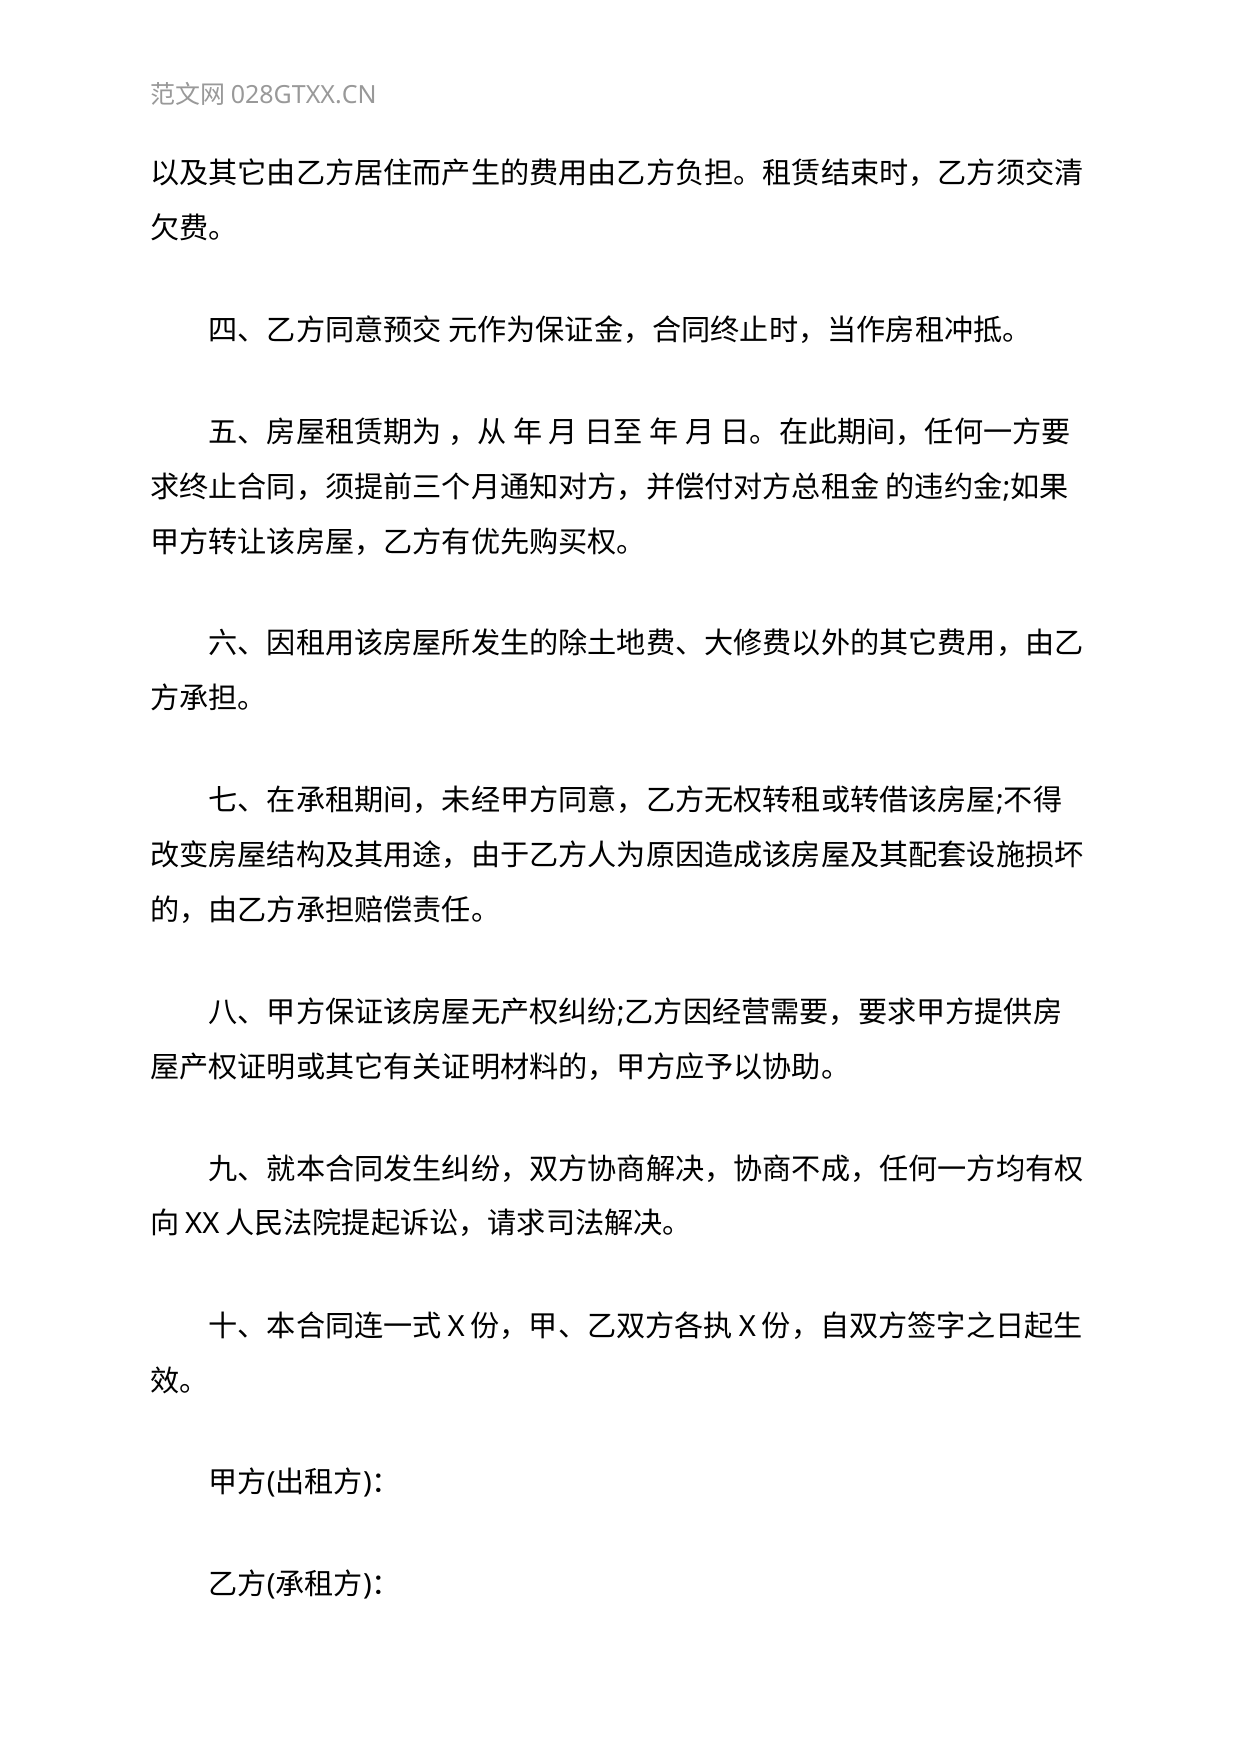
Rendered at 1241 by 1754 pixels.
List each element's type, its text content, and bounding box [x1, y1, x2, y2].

text 四、乙方同意预交 元作为保证金，合同终止时，当作房租冲抵。 [150, 307, 1090, 349]
text 十、本合同连一式X份，甲、乙双方各执X份，自双方签字之日起生效。 [150, 1302, 1090, 1399]
text 六、因租用该房屋所发生的除土地费、大修费以外的其它费用，由乙方承担。 [150, 620, 1090, 717]
text 八、甲方保证该房屋无产权纠纷;乙方因经营需要，要求甲方提供房屋产权证明或其它有关证明材料的，甲方应予以协助。 [150, 988, 1090, 1086]
text 甲方(出租方)： [150, 1459, 1090, 1501]
text 乙方(承租方)： [150, 1561, 1090, 1603]
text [150, 150, 1090, 247]
text 五、房屋租赁期为 ，从 年 月 日至 年 月 日。在此期间，任何一方要求终止合同，须提前三个月通知对方，并偿付对方总租金 的违约金;如果甲方转让该房屋，乙方有优先购买权。 [150, 408, 1090, 561]
text 七、在承租期间，未经甲方同意，乙方无权转租或转借该房屋;不得改变房屋结构及其用途，由于乙方人为原因造成该房屋及其配套设施损坏的，由乙方承担赔偿责任。 [150, 777, 1090, 929]
text 九、就本合同发生纠纷，双方协商解决，协商不成，任何一方均有权向XX人民法院提起诉讼，请求司法解决。 [150, 1145, 1090, 1242]
